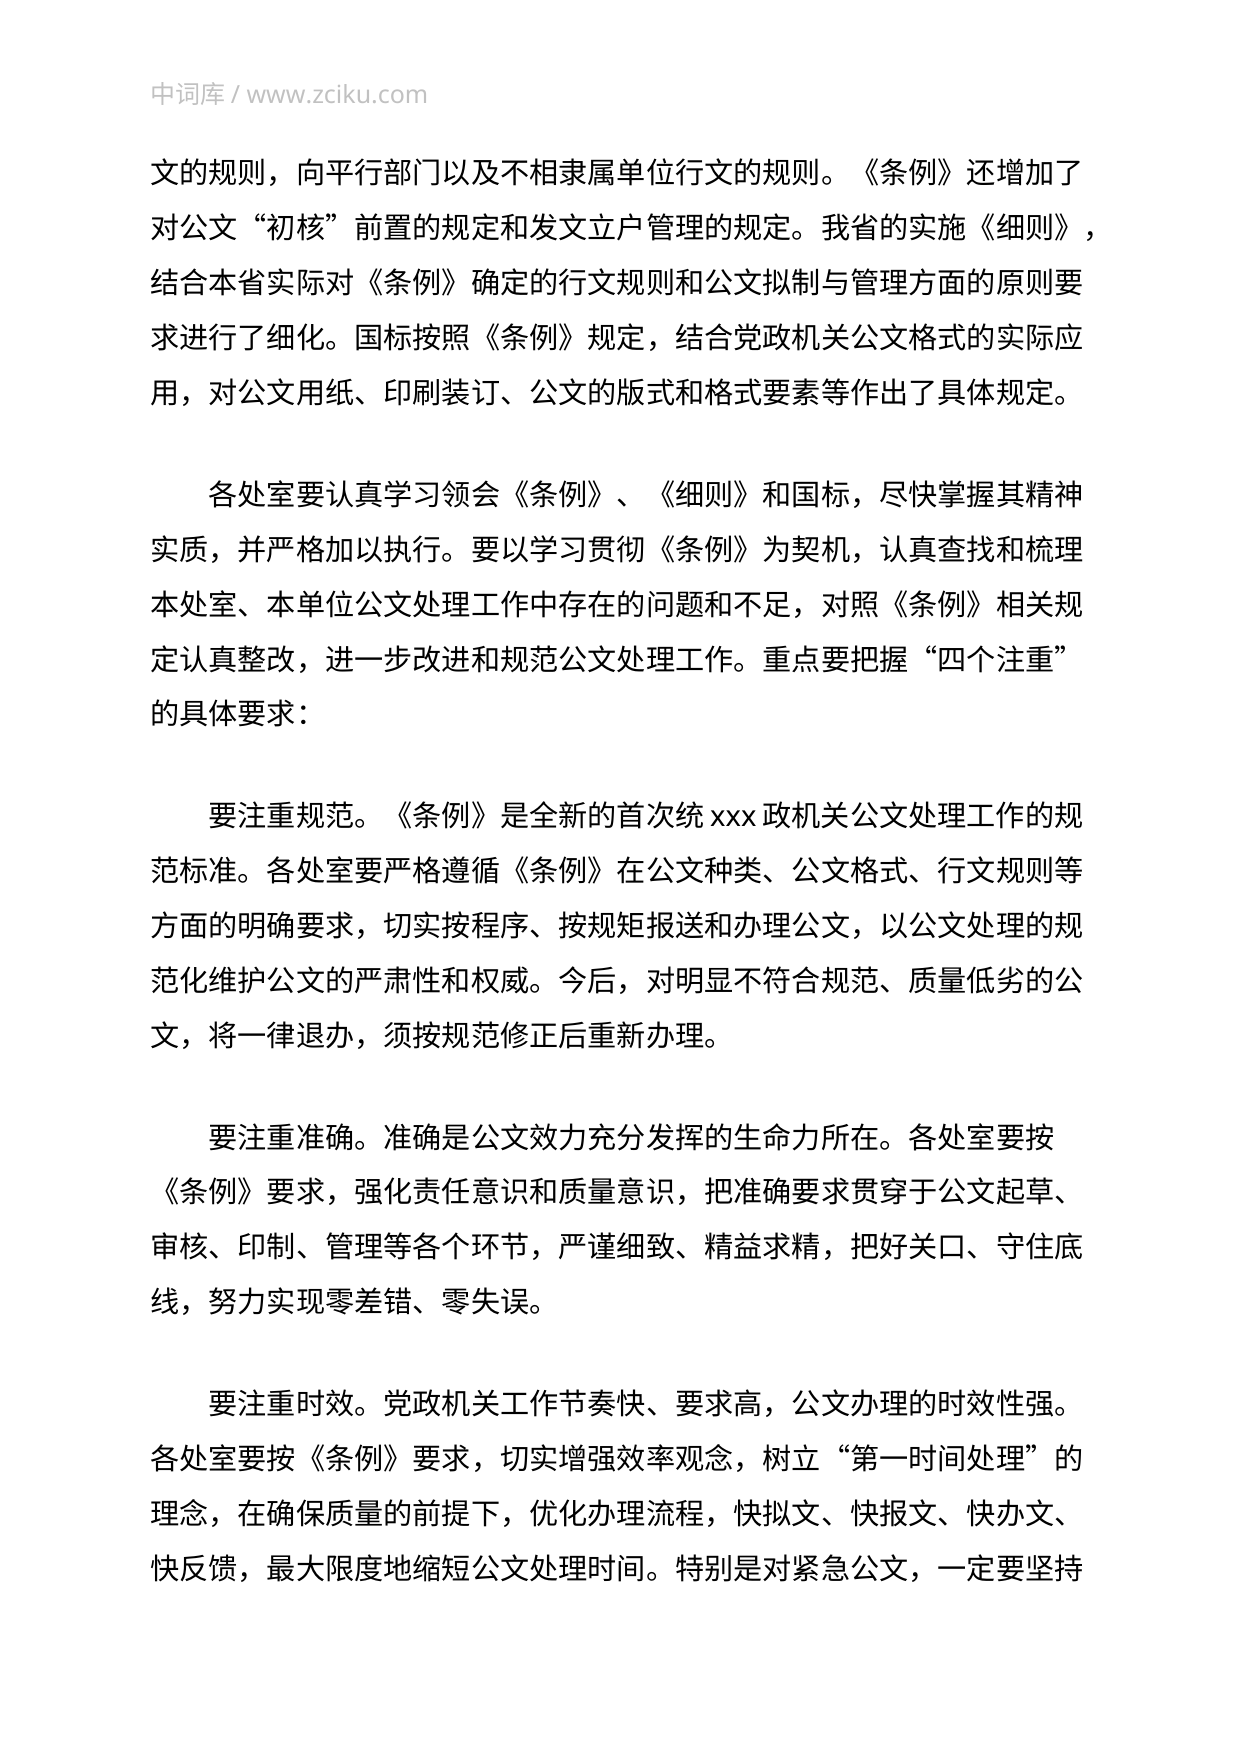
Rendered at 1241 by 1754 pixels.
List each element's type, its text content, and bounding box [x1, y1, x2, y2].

text 各处室要认真学习领会《条例》、《细则》和国标，尽快掌握其精神实质，并严格加以执行。要以学习贯彻《条例》为契机，认真查找和梳理本处室、本单位公文处理工作中存在的问题和不足，对照《条例》相关规定认真整改，进一步改进和规范公文处理工作。重点要把握“四个注重”的具体要求： [150, 471, 1090, 733]
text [150, 150, 1090, 412]
text 要注重规范。《条例》是全新的首次统xxx政机关公文处理工作的规范标准。各处室要严格遵循《条例》在公文种类、公文格式、行文规则等方面的明确要求，切实按程序、按规矩报送和办理公文，以公文处理的规范化维护公文的严肃性和权威。今后，对明显不符合规范、质量低劣的公文，将一律退办，须按规范修正后重新办理。 [150, 793, 1090, 1055]
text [150, 1381, 1090, 1588]
text 要注重准确。准确是公文效力充分发挥的生命力所在。各处室要按《条例》要求，强化责任意识和质量意识，把准确要求贯穿于公文起草、审核、印制、管理等各个环节，严谨细致、精益求精，把好关口、守住底线，努力实现零差错、零失误。 [150, 1114, 1090, 1321]
